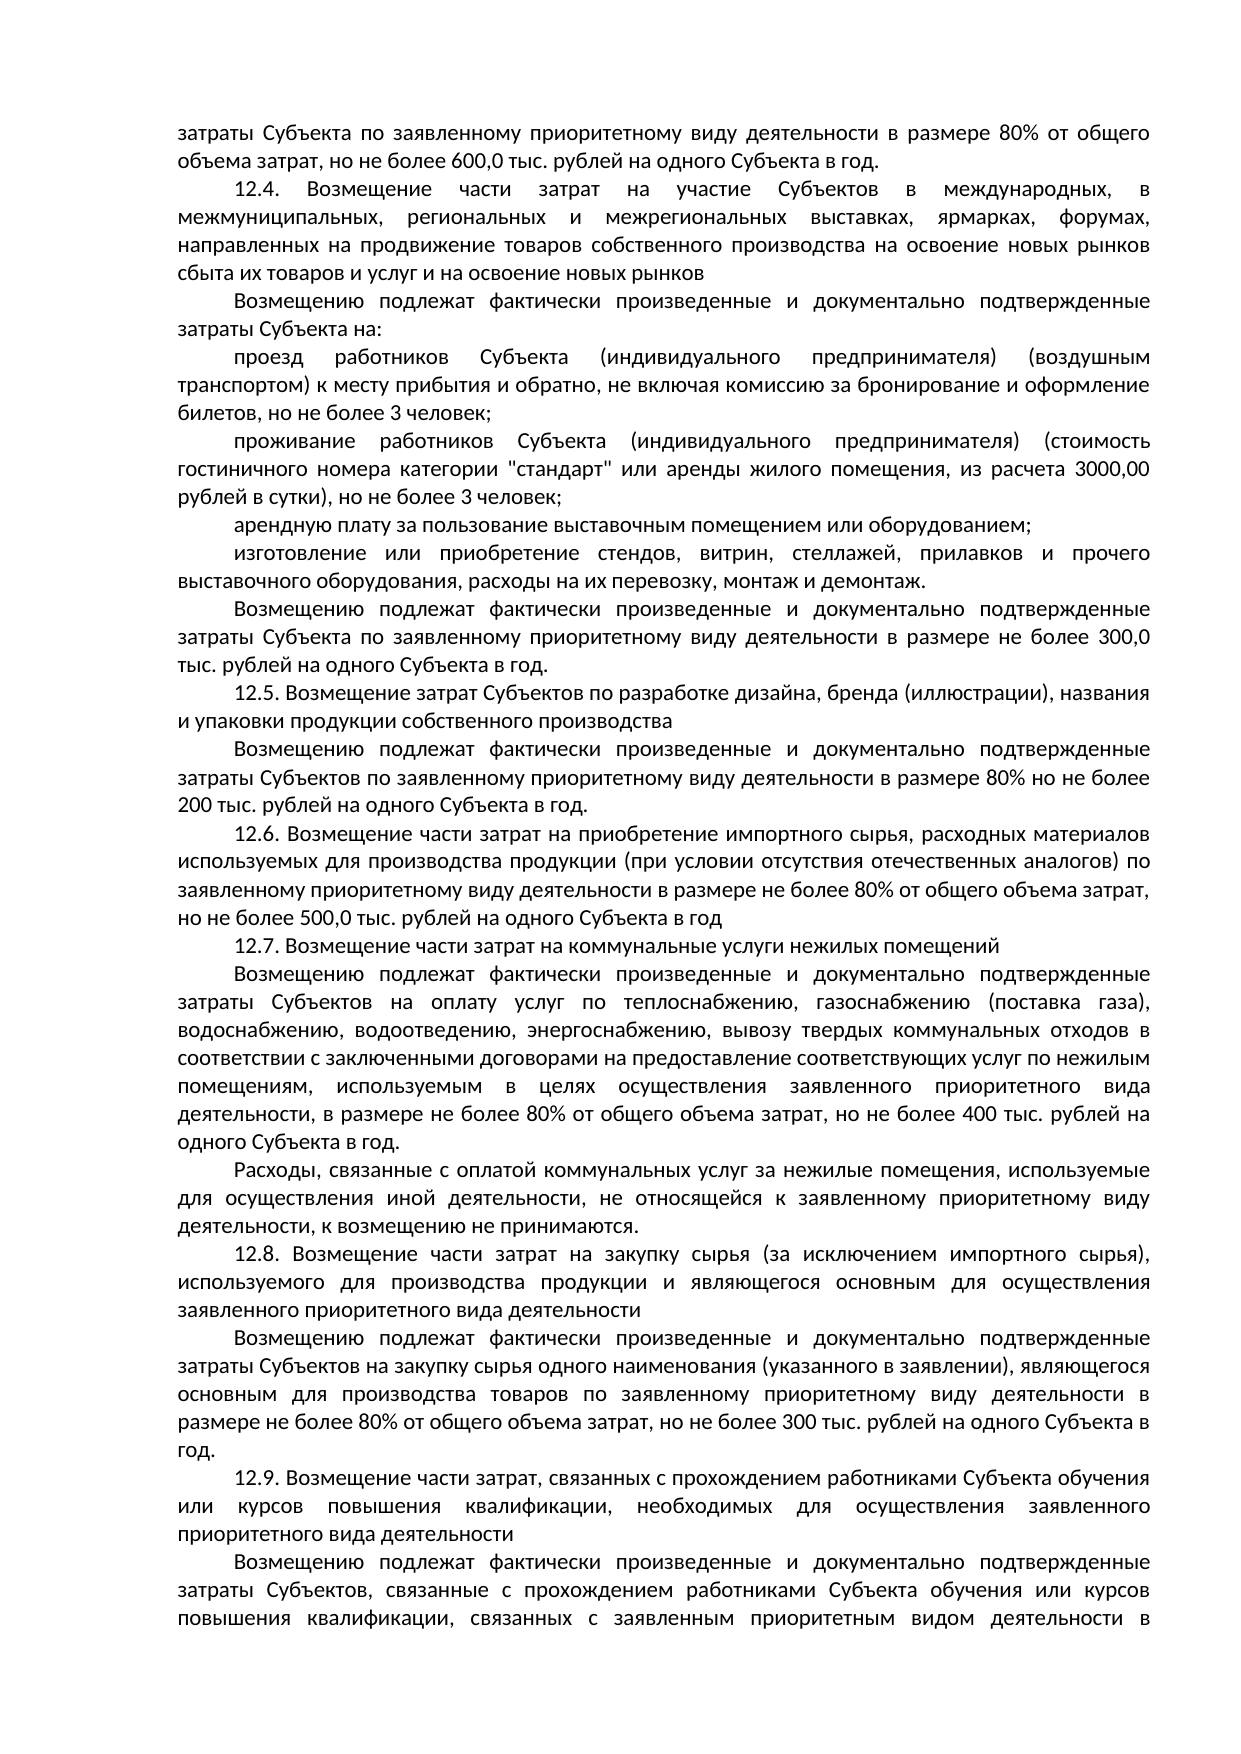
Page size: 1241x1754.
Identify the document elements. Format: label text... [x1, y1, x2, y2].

text Возмещению подлежат фактически произведенные и документально подтвержденные затраты Субъектов на оплату услуг по теплоснабжению, газоснабжению (поставка газа), водоснабжению, водоотведению, энергоснабжению, вывозу твердых коммунальных отходов в соответствии с заключенными договорами на предоставление соответствующих услуг по нежилым помещениям, используемым в целях осуществления заявленного приоритетного вида деятельности, в размере не более 80% от общего объема затрат, но не более 400 тыс. рублей на одного Субъекта в год. [177, 959, 1152, 1155]
text 12.4. Возмещение части затрат на участие Субъектов в международных, в межмуниципальных, региональных и межрегиональных выставках, ярмарках, форумах, направленных на продвижение товаров собственного производства на освоение новых рынков сбыта их товаров и услуг и на освоение новых рынков [177, 174, 1152, 286]
text проезд работников Субъекта (индивидуального предпринимателя) (воздушным транспортом) к месту прибытия и обратно, не включая комиссию за бронирование и оформление билетов, но не более 3 человек; [177, 342, 1152, 426]
text Возмещению подлежат фактически произведенные и документально подтвержденные затраты Субъекта на: [177, 286, 1152, 342]
text 12.8. Возмещение части затрат на закупку сырья (за исключением импортного сырья), используемого для производства продукции и являющегося основным для осуществления заявленного приоритетного вида деятельности [177, 1239, 1152, 1323]
text 12.7. Возмещение части затрат на коммунальные услуги нежилых помещений [177, 931, 1152, 959]
text Расходы, связанные с оплатой коммунальных услуг за нежилые помещения, используемые для осуществления иной деятельности, не относящейся к заявленному приоритетному виду деятельности, к возмещению не принимаются. [177, 1155, 1152, 1239]
text проживание работников Субъекта (индивидуального предпринимателя) (стоимость гостиничного номера категории "стандарт" или аренды жилого помещения, из расчета 3000,00 рублей в сутки), но не более 3 человек; [177, 426, 1152, 510]
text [177, 118, 1152, 174]
text 12.9. Возмещение части затрат, связанных с прохождением работниками Субъекта обучения или курсов повышения квалификации, необходимых для осуществления заявленного приоритетного вида деятельности [177, 1463, 1152, 1547]
text Возмещению подлежат фактически произведенные и документально подтвержденные затраты Субъекта по заявленному приоритетному виду деятельности в размере не более 300,0 тыс. рублей на одного Субъекта в год. [177, 594, 1152, 678]
text Возмещению подлежат фактически произведенные и документально подтвержденные затраты Субъектов по заявленному приоритетному виду деятельности в размере 80% но не более 200 тыс. рублей на одного Субъекта в год. [177, 734, 1152, 819]
text Возмещению подлежат фактически произведенные и документально подтвержденные затраты Субъектов на закупку сырья одного наименования (указанного в заявлении), являющегося основным для производства товаров по заявленному приоритетному виду деятельности в размере не более 80% от общего объема затрат, но не более 300 тыс. рублей на одного Субъекта в год. [177, 1323, 1152, 1463]
text 12.5. Возмещение затрат Субъектов по разработке дизайна, бренда (иллюстрации), названия и упаковки продукции собственного производства [177, 678, 1152, 734]
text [177, 1547, 1152, 1631]
text 12.6. Возмещение части затрат на приобретение импортного сырья, расходных материалов используемых для производства продукции (при условии отсутствия отечественных аналогов) по заявленному приоритетному виду деятельности в размере не более 80% от общего объема затрат, но не более 500,0 тыс. рублей на одного Субъекта в год [177, 819, 1152, 931]
text изготовление или приобретение стендов, витрин, стеллажей, прилавков и прочего выставочного оборудования, расходы на их перевозку, монтаж и демонтаж. [177, 538, 1152, 594]
text арендную плату за пользование выставочным помещением или оборудованием; [177, 510, 1152, 538]
